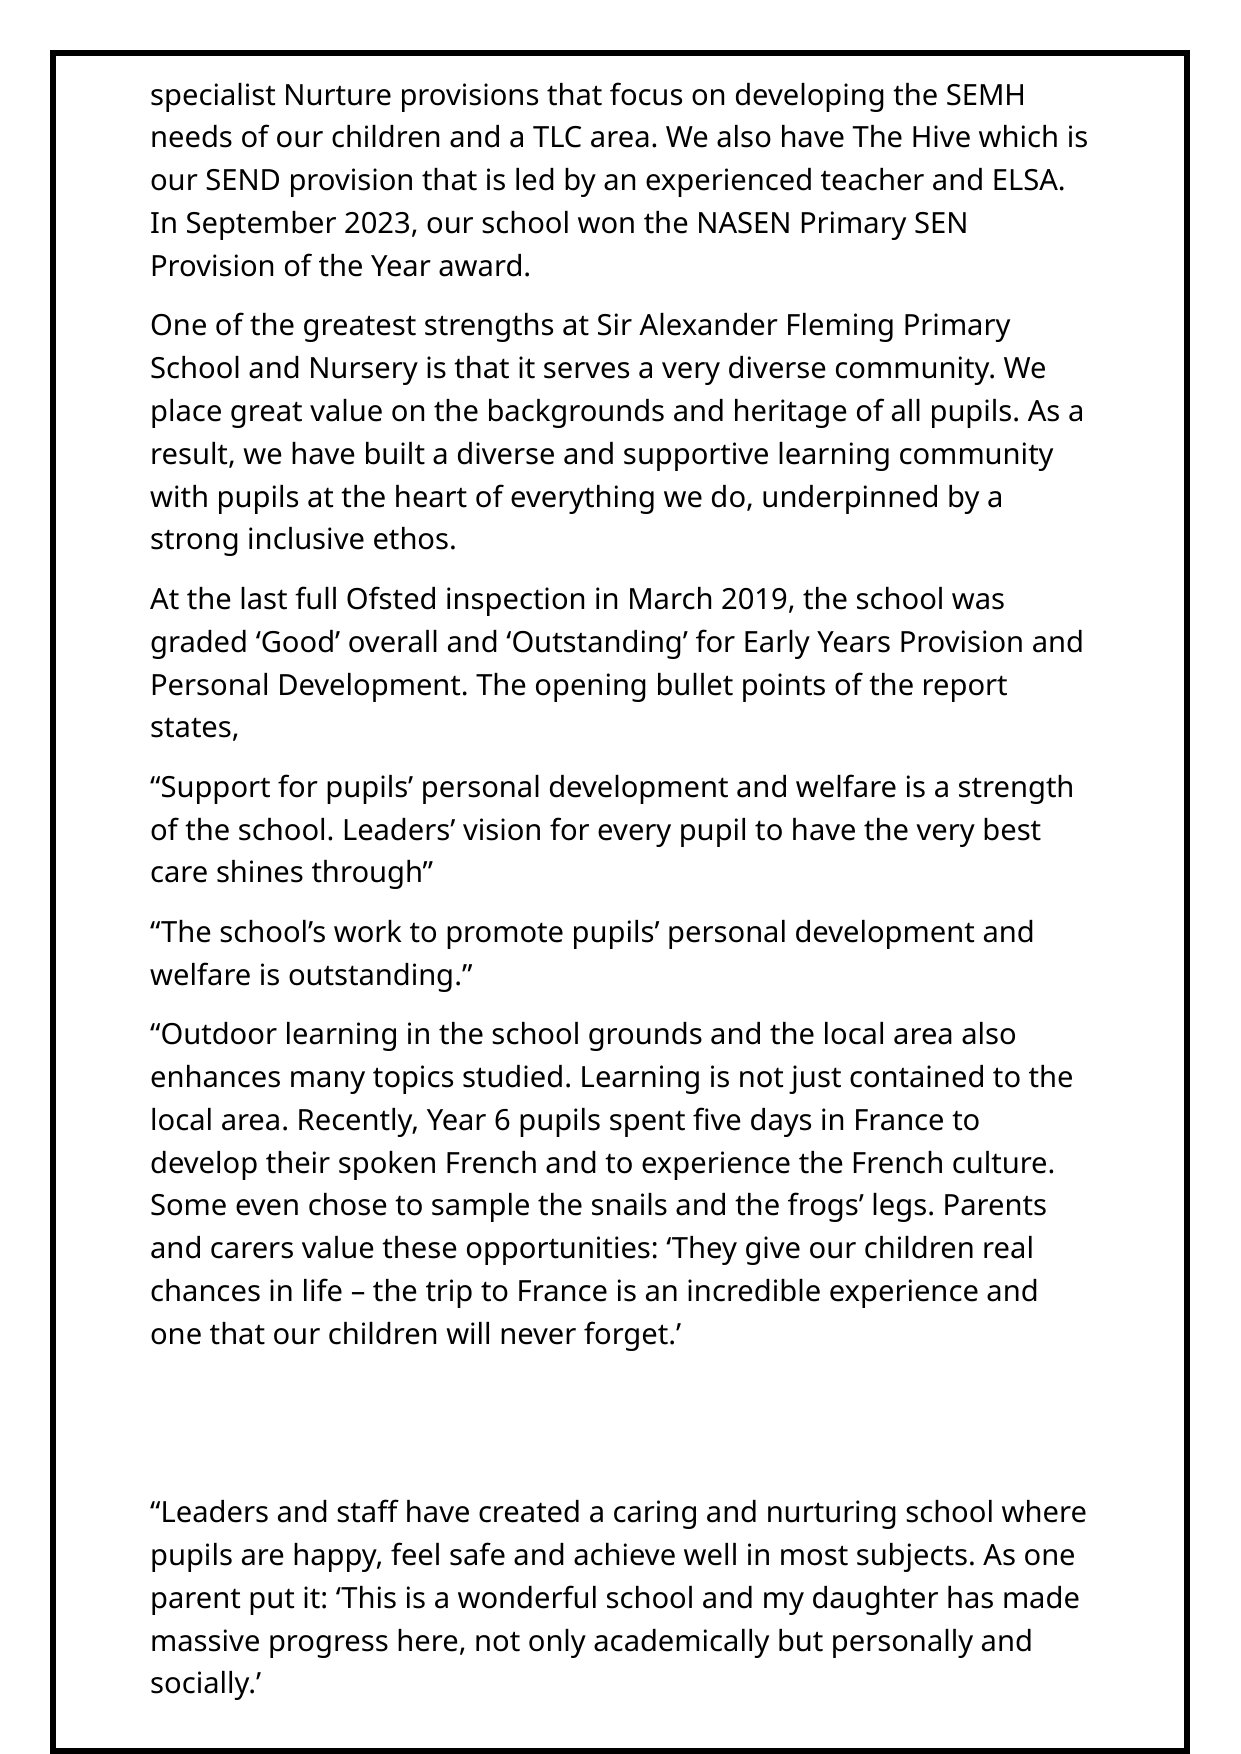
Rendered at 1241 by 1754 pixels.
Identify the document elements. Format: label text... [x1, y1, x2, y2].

text At the last full Ofsted inspection in March 2019, the school was graded ‘Good’ overall and ‘Outstanding’ for Early Years Provision and Personal Development. The opening bullet points of the report states, [150, 578, 1090, 746]
text One of the greatest strengths at Sir Alexander Fleming Primary School and Nursery is that it serves a very diverse community. We place great value on the backgrounds and heritage of all pupils. As a result, we have built a diverse and supportive learning community with pupils at the heart of everything we do, underpinned by a strong inclusive ethos. [150, 304, 1090, 558]
text “The school’s work to promote pupils’ personal development and welfare is outstanding.” [150, 911, 1090, 994]
text “Leaders and staff have created a caring and nurturing school where pupils are happy, feel safe and achieve well in most subjects. As one parent put it: ‘This is a wonderful school and my daughter has made massive progress here, not only academically but personally and socially.’ [150, 1492, 1090, 1702]
text “Support for pupils’ personal development and welfare is a strength of the school. Leaders’ vision for every pupil to have the very best care shines through” [150, 766, 1090, 891]
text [150, 74, 1090, 285]
text “Outdoor learning in the school grounds and the local area also enhances many topics studied. Learning is not just contained to the local area. Recently, Year 6 pupils spent five days in France to develop their spoken French and to experience the French culture. Some even chose to sample the snails and the frogs’ legs. Parents and carers value these opportunities: ‘They give our children real chances in life – the trip to France is an incredible experience and one that our children will never forget.’ [150, 1013, 1090, 1353]
